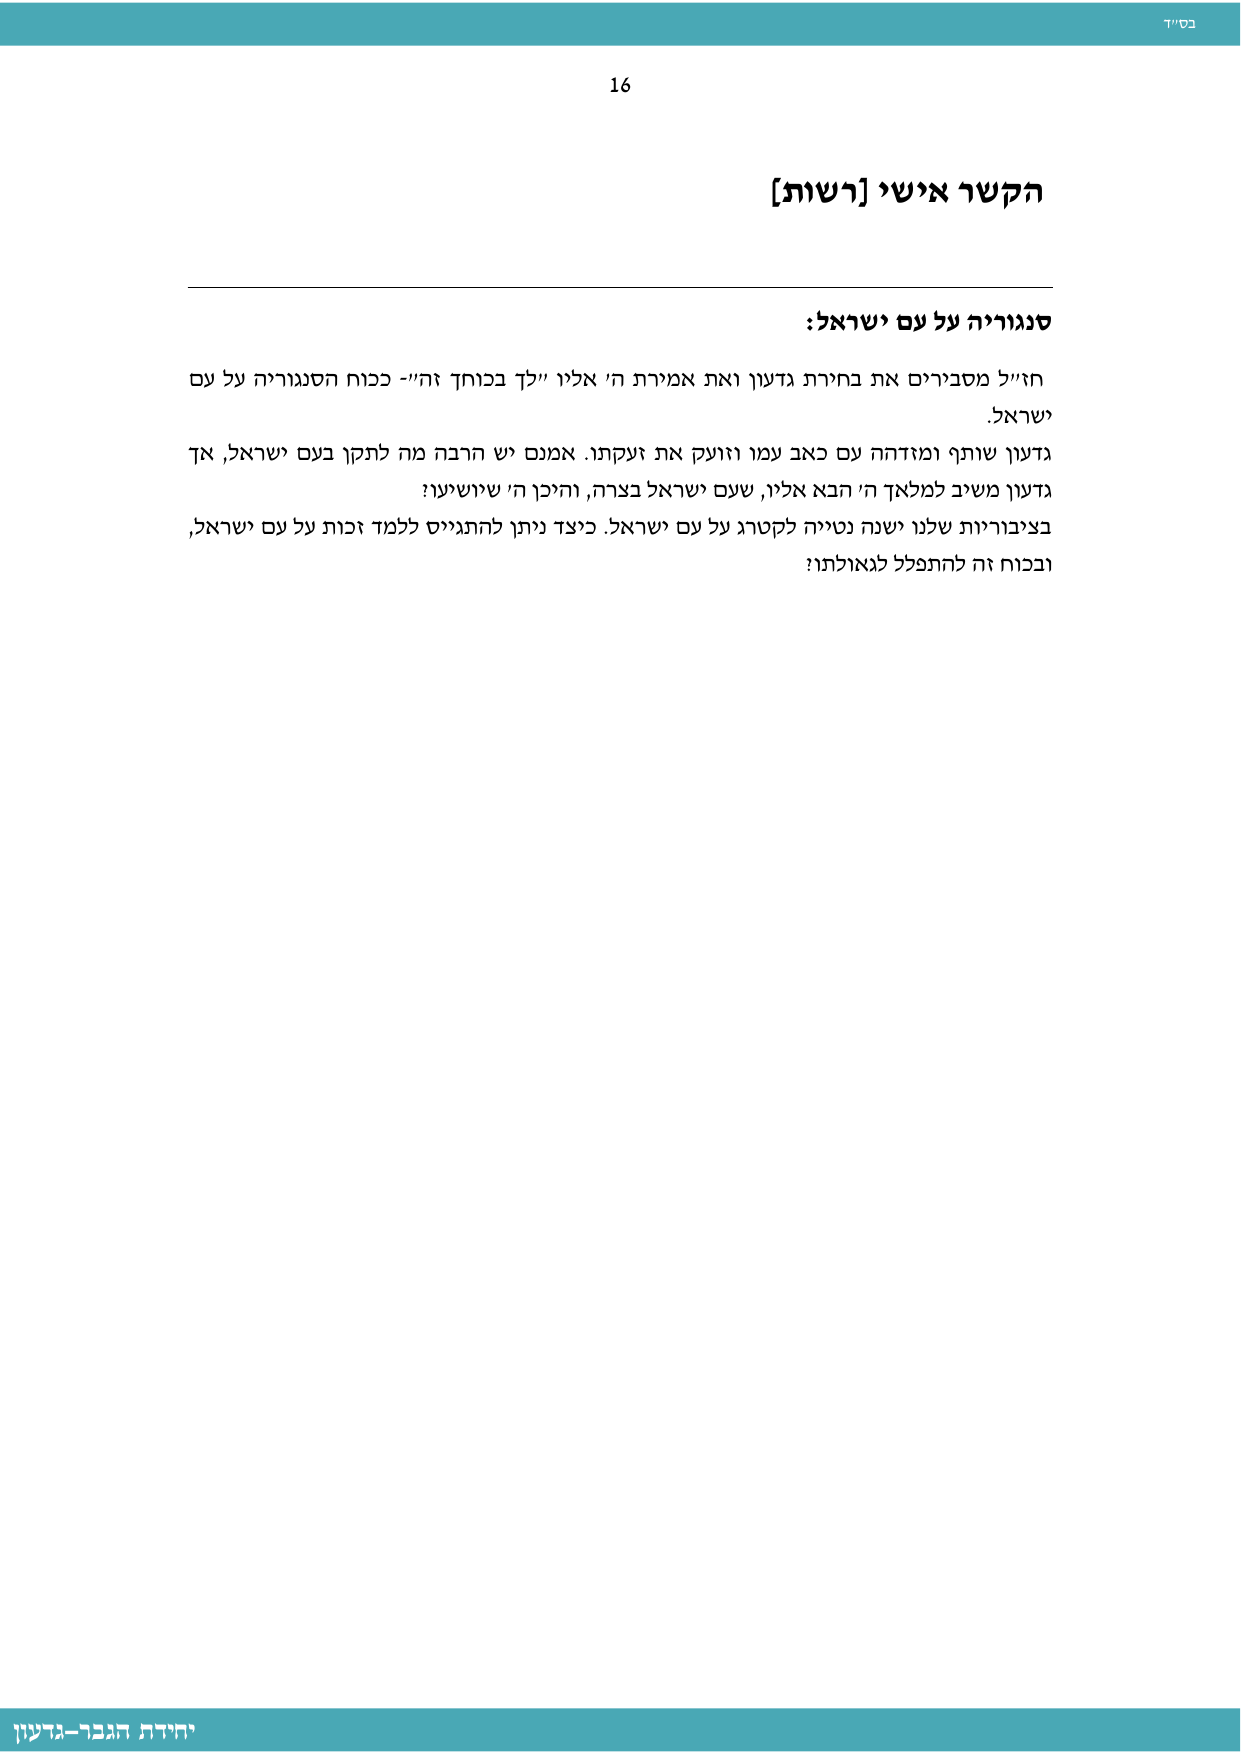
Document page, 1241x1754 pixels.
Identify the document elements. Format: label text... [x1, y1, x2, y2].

subtitle הקשר אישי [רשות] [187, 175, 1053, 212]
text גדעון שותף ומזדהה עם כאב עמו וזועק את זעקתו. אמנם יש הרבה מה לתקן בעם ישראל, אך גדעון משיב למלאך ה' הבא אליו, שעם ישראל בצרה, והיכן ה' שיושיעו? [187, 442, 1053, 504]
text בציבוריות שלנו ישנה נטייה לקטרג על עם ישראל. כיצד ניתן להתגייס ללמד זכות על עם ישראל, ובכוח זה להתפלל לגאולתו? [187, 516, 1053, 577]
text סנגוריה על עם ישראל: [187, 288, 1053, 337]
text חז"ל מסבירים את בחירת גדעון ואת אמירת ה' אליו "לך בכוחך זה"- ככוח הסנגוריה על עם ישראל. [187, 368, 1053, 430]
